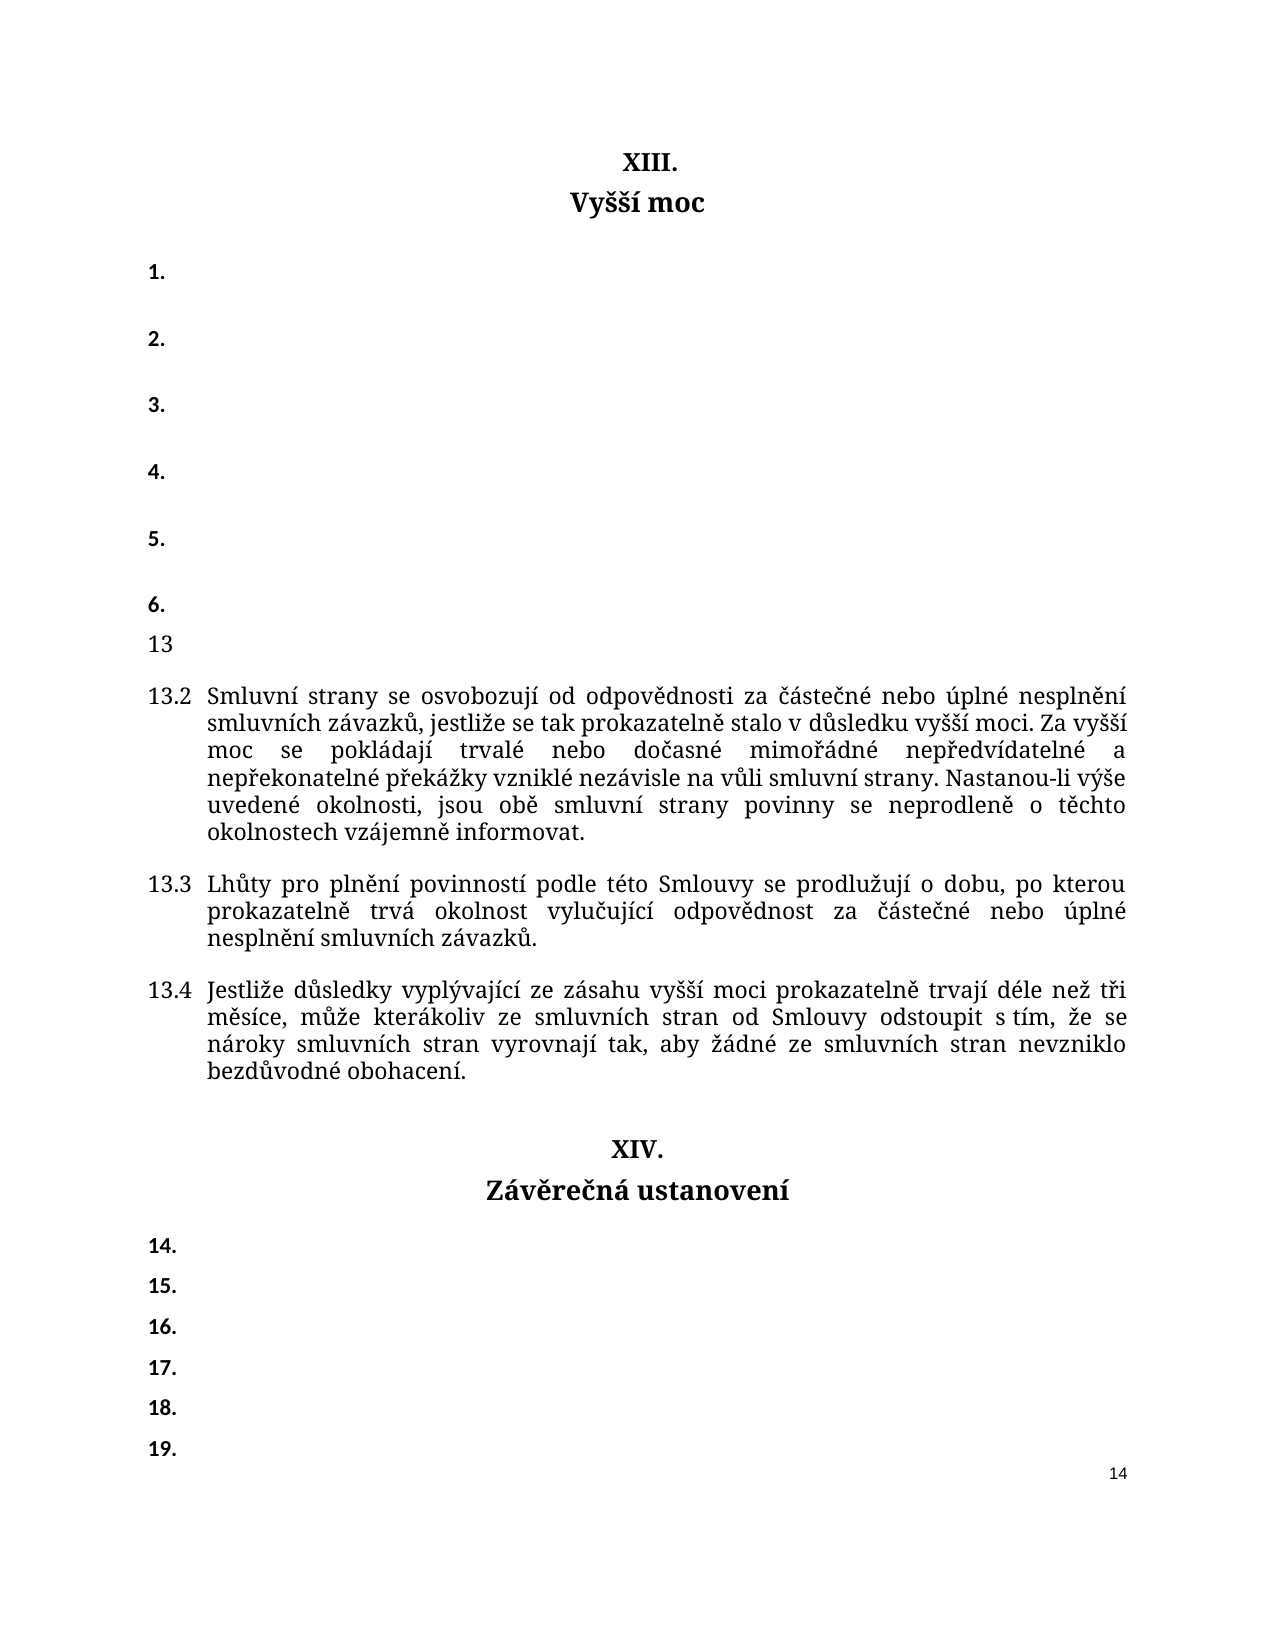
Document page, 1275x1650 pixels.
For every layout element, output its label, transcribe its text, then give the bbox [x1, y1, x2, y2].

list Smluvní strany se osvobozují od odpovědnosti za částečné nebo úplné nesplnění smluvních závazků, jestliže se tak prokazatelně stalo v důsledku vyšší moci. Za vyšší moc se pokládají trvalé nebo dočasné mimořádné nepředvídatelné a nepřekonatelné překážky vzniklé nezávisle na vůli smluvní strany. Nastanou-li výše uvedené okolnosti, jsou obě smluvní strany povinny se neprodleně o těchto okolnostech vzájemně informovat. [148, 683, 1127, 846]
subtitle Závěrečná ustanovení [148, 1177, 1127, 1206]
subtitle XIII. [148, 148, 1127, 177]
subtitle Vyšší moc [148, 189, 1127, 218]
list Lhůty pro plnění povinností podle této Smlouvy se prodlužují o dobu, po kterou prokazatelně trvá okolnost vylučující odpovědnost za částečné nebo úplné nesplnění smluvních závazků. [148, 871, 1127, 952]
subtitle XIV. [148, 1135, 1127, 1164]
list Jestliže důsledky vyplývající ze zásahu vyšší moci prokazatelně trvají déle než tři měsíce, může kterákoliv ze smluvních stran od Smlouvy odstoupit s tím, že se nároky smluvních stran vyrovnají tak, aby žádné ze smluvních stran nevzniklo bezdůvodné obohacení. [148, 977, 1127, 1085]
